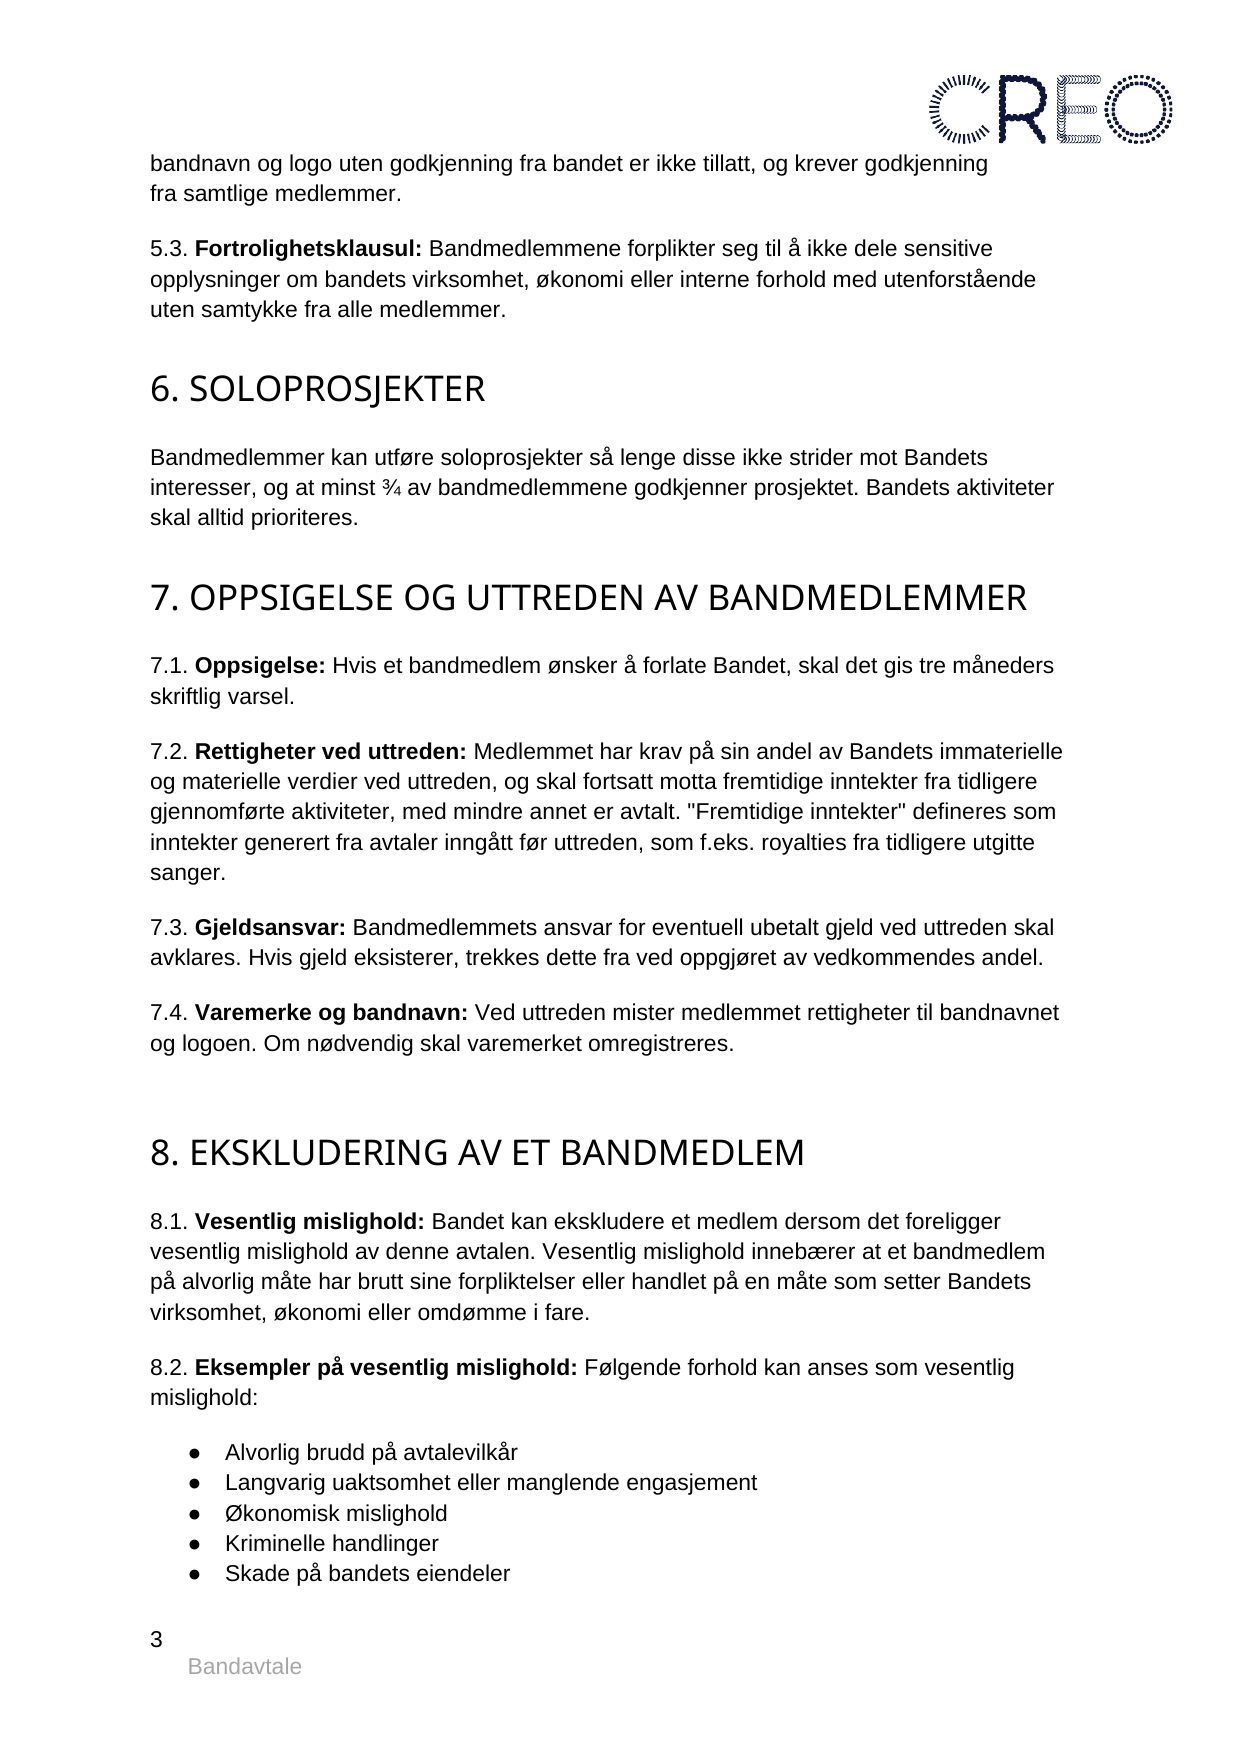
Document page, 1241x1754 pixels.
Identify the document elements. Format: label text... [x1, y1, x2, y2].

picture [929, 75, 1173, 144]
text 7.1. Oppsigelse: Hvis et bandmedlem ønsker å forlate Bandet, skal det gis tre måneders skriftlig varsel. [150, 652, 1090, 709]
list Kriminelle handlinger [187, 1530, 1090, 1556]
text 5.3. Fortrolighetsklausul: Bandmedlemmene forplikter seg til å ikke dele sensitive opplysninger om bandets virksomhet, økonomi eller interne forhold med utenforstående uten samtykke fra alle medlemmer. [150, 235, 1090, 322]
list Langvarig uaktsomhet eller manglende engasjement [187, 1469, 1090, 1496]
subtitle 8. EKSKLUDERING AV ET BANDMEDLEM [150, 1127, 1090, 1176]
text 7.4. Varemerke og bandnavn: Ved uttreden mister medlemmet rettigheter til bandnavnet og logoen. Om nødvendig skal varemerket omregistreres. [150, 999, 1090, 1086]
text 7.3. Gjeldsansvar: Bandmedlemmets ansvar for eventuell ubetalt gjeld ved uttreden skal avklares. Hvis gjeld eksisterer, trekkes dette fra ved oppgjøret av vedkommendes andel. [150, 914, 1090, 971]
subtitle 6. SOLOPROSJEKTER [150, 363, 1090, 412]
text 8.1. Vesentlig mislighold: Bandet kan ekskludere et medlem dersom det foreligger vesentlig mislighold av denne avtalen. Vesentlig mislighold innebærer at et bandmedlem på alvorlig måte har brutt sine forpliktelser eller handlet på en måte som setter Bandets virksomhet, økonomi eller omdømme i fare. [150, 1208, 1090, 1325]
list Alvorlig brudd på avtalevilkår [187, 1439, 1090, 1466]
text 8.2. Eksempler på vesentlig mislighold: Følgende forhold kan anses som vesentlig mislighold: [150, 1354, 1090, 1410]
list Skade på bandets eiendeler [187, 1560, 1090, 1586]
text Bandmedlemmer kan utføre soloprosjekter så lenge disse ikke strider mot Bandets interesser, og at minst ¾ av bandmedlemmene godkjenner prosjektet. Bandets aktiviteter skal alltid prioriteres. [150, 444, 1090, 531]
text 7.2. Rettigheter ved uttreden: Medlemmet har krav på sin andel av Bandets immaterielle og materielle verdier ved uttreden, og skal fortsatt motta fremtidige inntekter fra tidligere gjennomførte aktiviteter, med mindre annet er avtalt. "Fremtidige inntekter" defineres som inntekter generert fra avtaler inngått før uttreden, som f.eks. royalties fra tidligere utgitte sanger. [150, 738, 1090, 885]
list Økonomisk mislighold [187, 1499, 1090, 1526]
subtitle 7. OPPSIGELSE OG UTTREDEN AV BANDMEDLEMMER [150, 572, 1090, 620]
